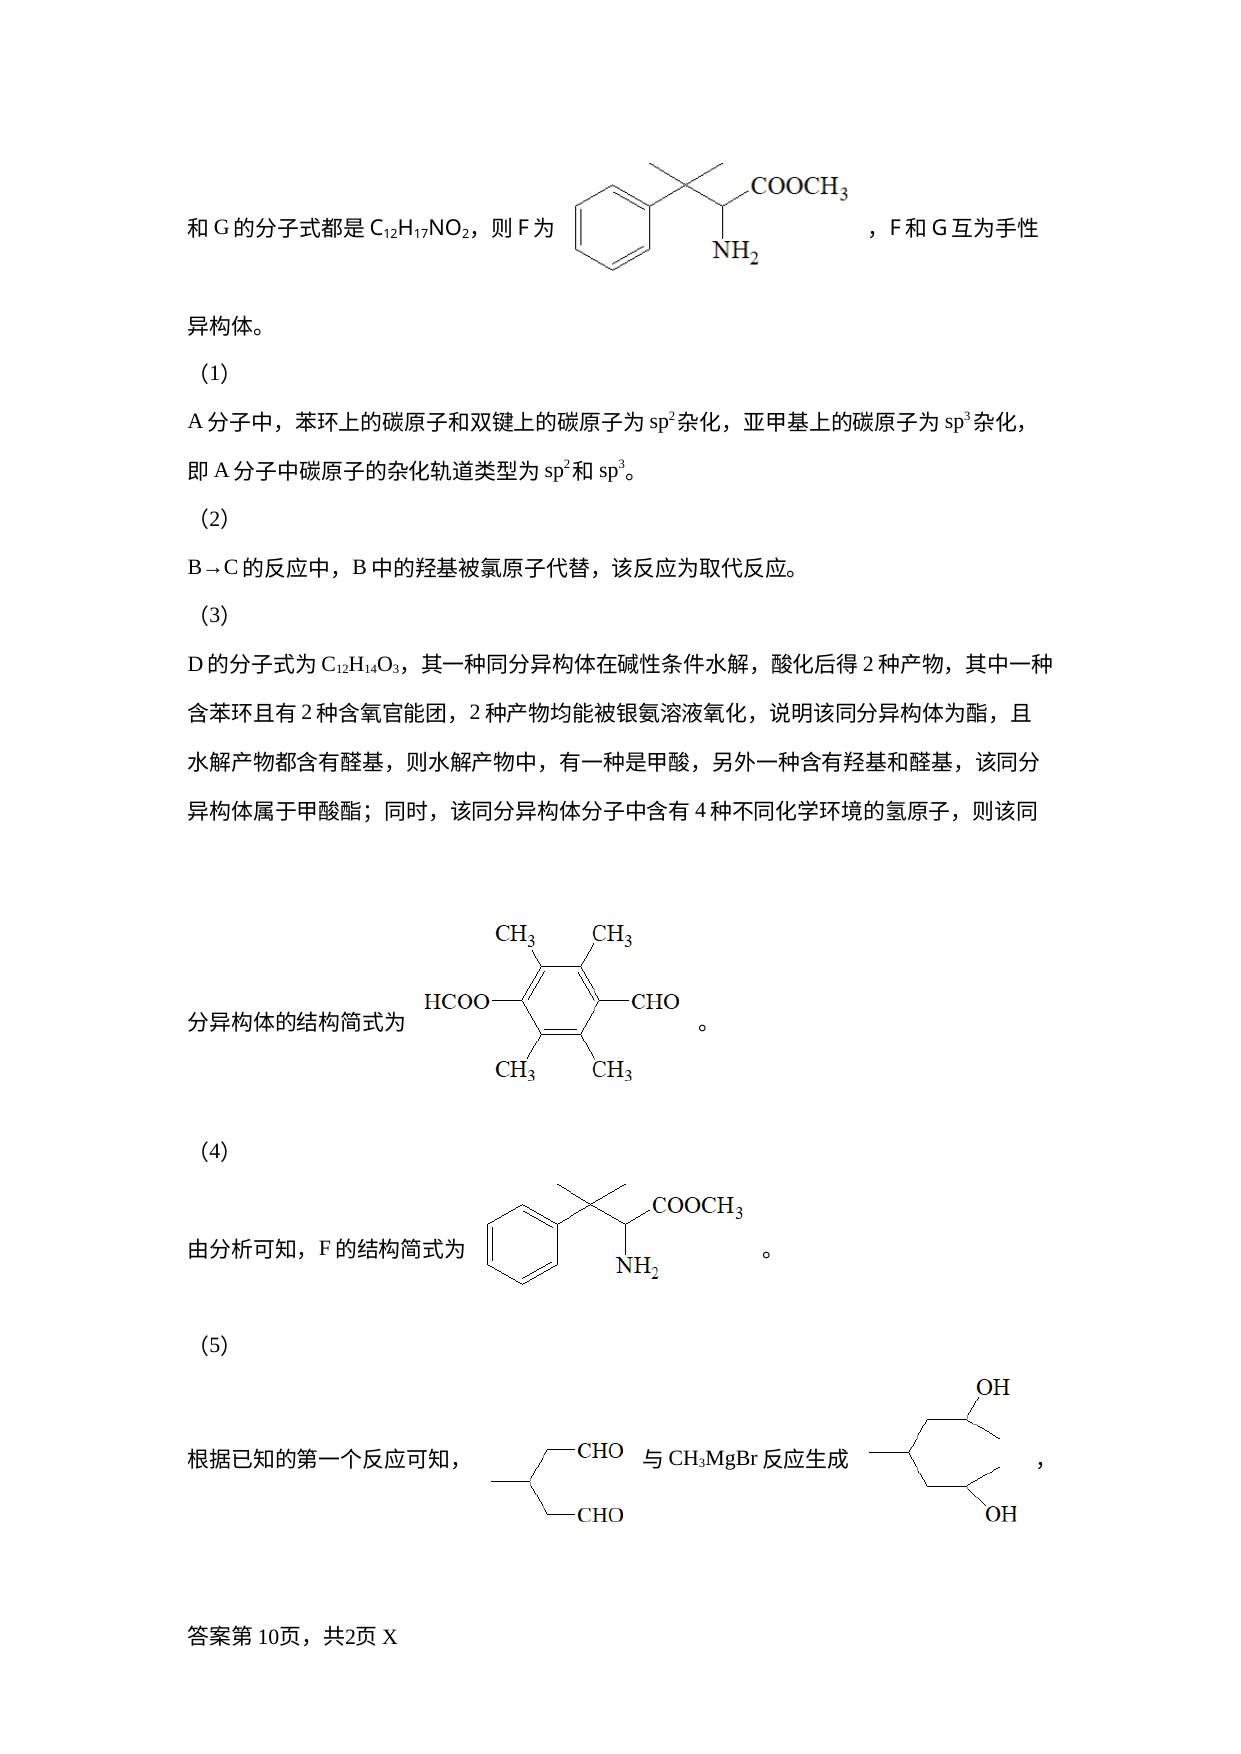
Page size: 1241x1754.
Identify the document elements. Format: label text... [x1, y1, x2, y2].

text （1） [187, 357, 1053, 389]
text （5） [187, 1328, 1053, 1361]
picture [490, 1440, 624, 1522]
text （4） [187, 1134, 1053, 1167]
text D的分子式为C12H14O3，其一种同分异构体在碱性条件水解，酸化后得2种产物，其中一种含苯环且有2种含氧官能团，2种产物均能被银氨溶液氧化，说明该同分异构体为酯，且水解产物都含有醛基，则水解产物中，有一种是甲酸，另外一种含有羟基和醛基，该同分异构体属于甲酸酯；同时，该同分异构体分子中含有4种不同化学环境的氢原子，则该同分异构体的结构简式为。 [187, 647, 1053, 1118]
text 由分析可知，F的结构简式为。 [187, 1182, 1053, 1312]
text （3） [187, 599, 1053, 631]
picture [485, 1182, 743, 1286]
picture [424, 923, 680, 1081]
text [187, 1377, 1053, 1539]
picture [573, 162, 849, 272]
text A分子中，苯环上的碳原子和双键上的碳原子为sp2杂化，亚甲基上的碳原子为sp3杂化，即A分子中碳原子的杂化轨道类型为sp2和sp3。 [187, 405, 1053, 486]
text （2） [187, 502, 1053, 534]
text B→C的反应中，B中的羟基被氯原子代替，该反应为取代反应。 [187, 550, 1053, 583]
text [187, 162, 1053, 341]
picture [868, 1376, 1017, 1522]
